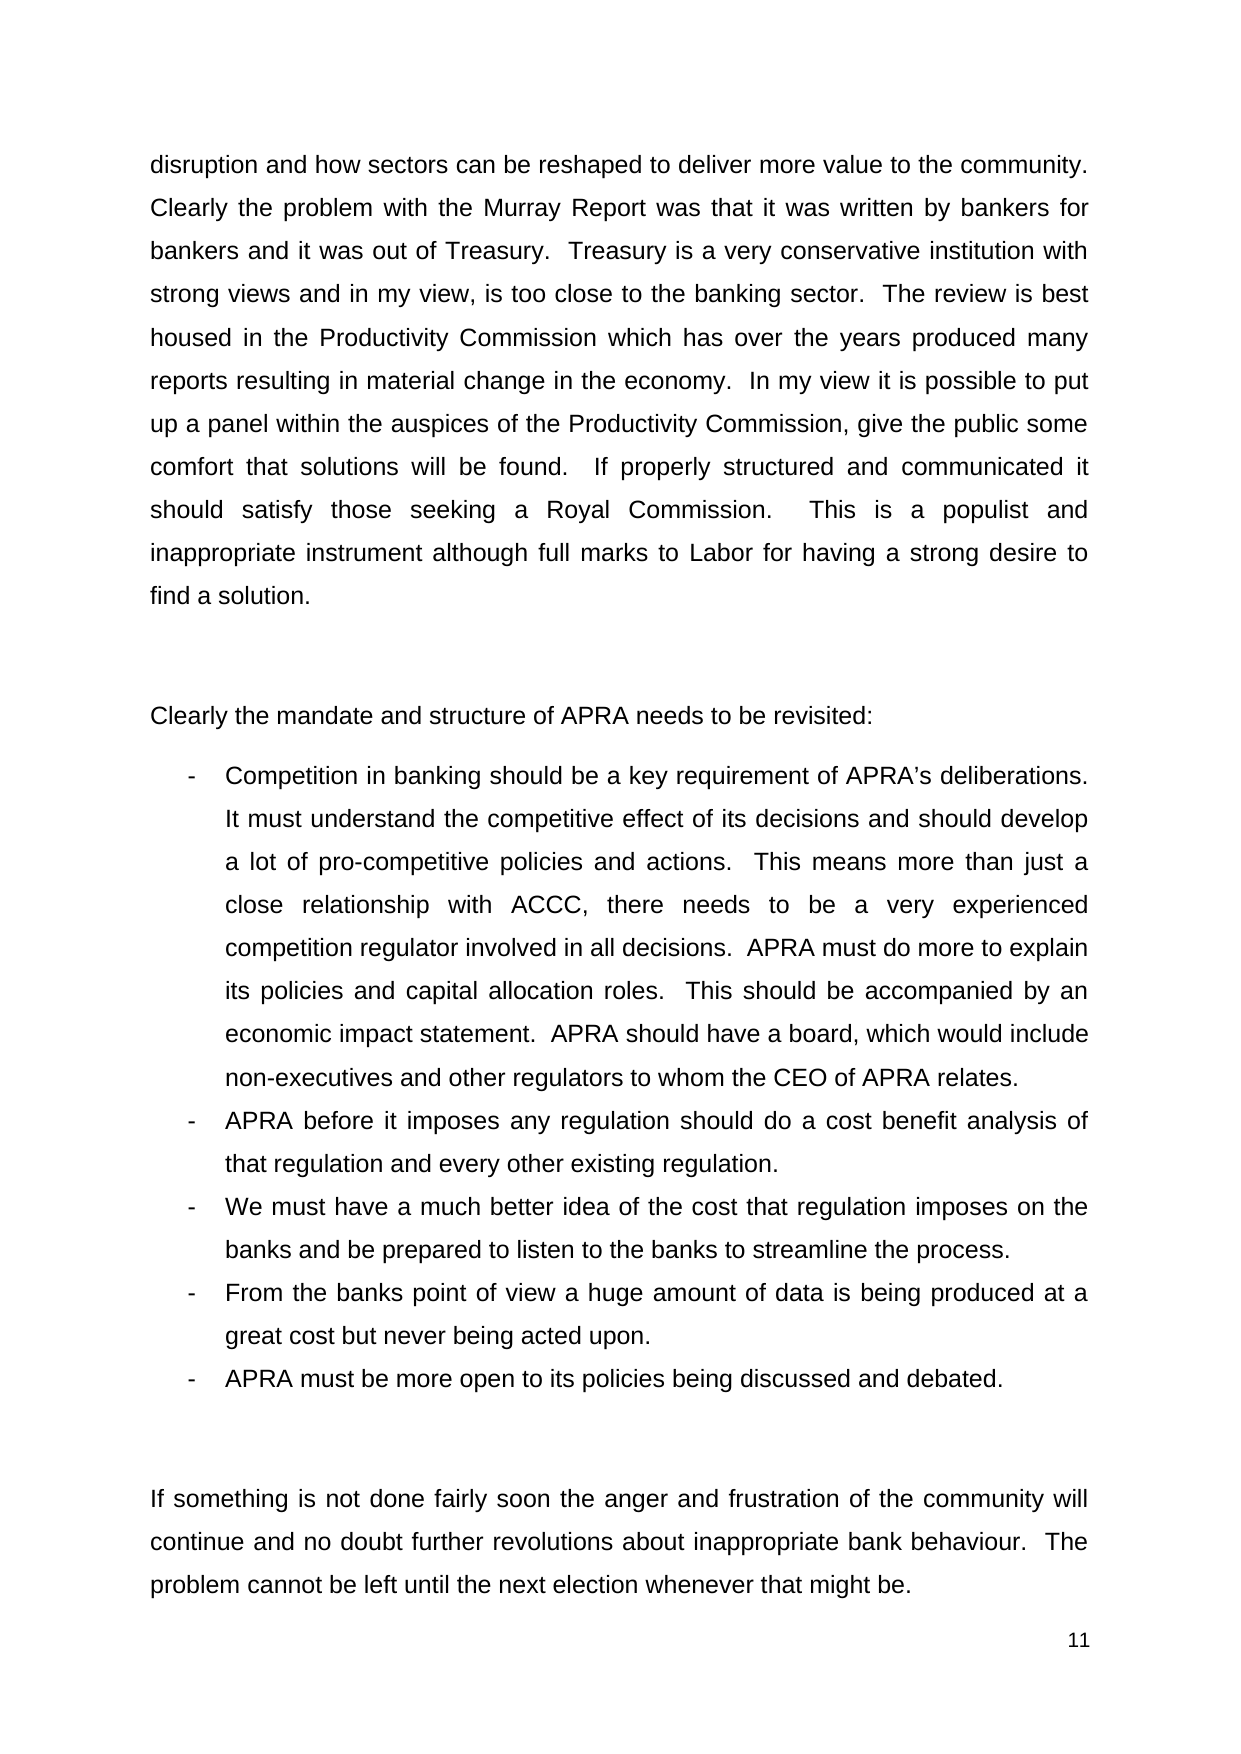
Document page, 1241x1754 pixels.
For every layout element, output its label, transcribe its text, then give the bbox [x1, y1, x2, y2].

list APRA must be more open to its policies being discussed and debated. [187, 1364, 1090, 1393]
list Competition in banking should be a key requirement of APRA’s deliberations. It must understand the competitive effect of its decisions and should develop a lot of pro-competitive policies and actions. This means more than just a close relationship with ACCC, there needs to be a very experienced competition regulator involved in all decisions. APRA must do more to explain its policies and capital allocation roles. This should be accompanied by an economic impact statement. APRA should have a board, which would include non-executives and other regulators to whom the CEO of APRA relates. [187, 761, 1090, 1091]
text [150, 150, 1090, 610]
list APRA before it imposes any regulation should do a cost benefit analysis of that regulation and every other existing regulation. [187, 1106, 1090, 1177]
list From the banks point of view a huge amount of data is being produced at a great cost but never being acted upon. [187, 1278, 1090, 1350]
text If something is not done fairly soon the anger and frustration of the community will continue and no doubt further revolutions about inappropriate bank behaviour. The problem cannot be left until the next election whenever that might be. [150, 1484, 1090, 1599]
text Clearly the mandate and structure of APRA needs to be revisited: [150, 701, 1090, 729]
list We must have a much better idea of the cost that regulation imposes on the banks and be prepared to listen to the banks to streamline the process. [187, 1192, 1090, 1264]
